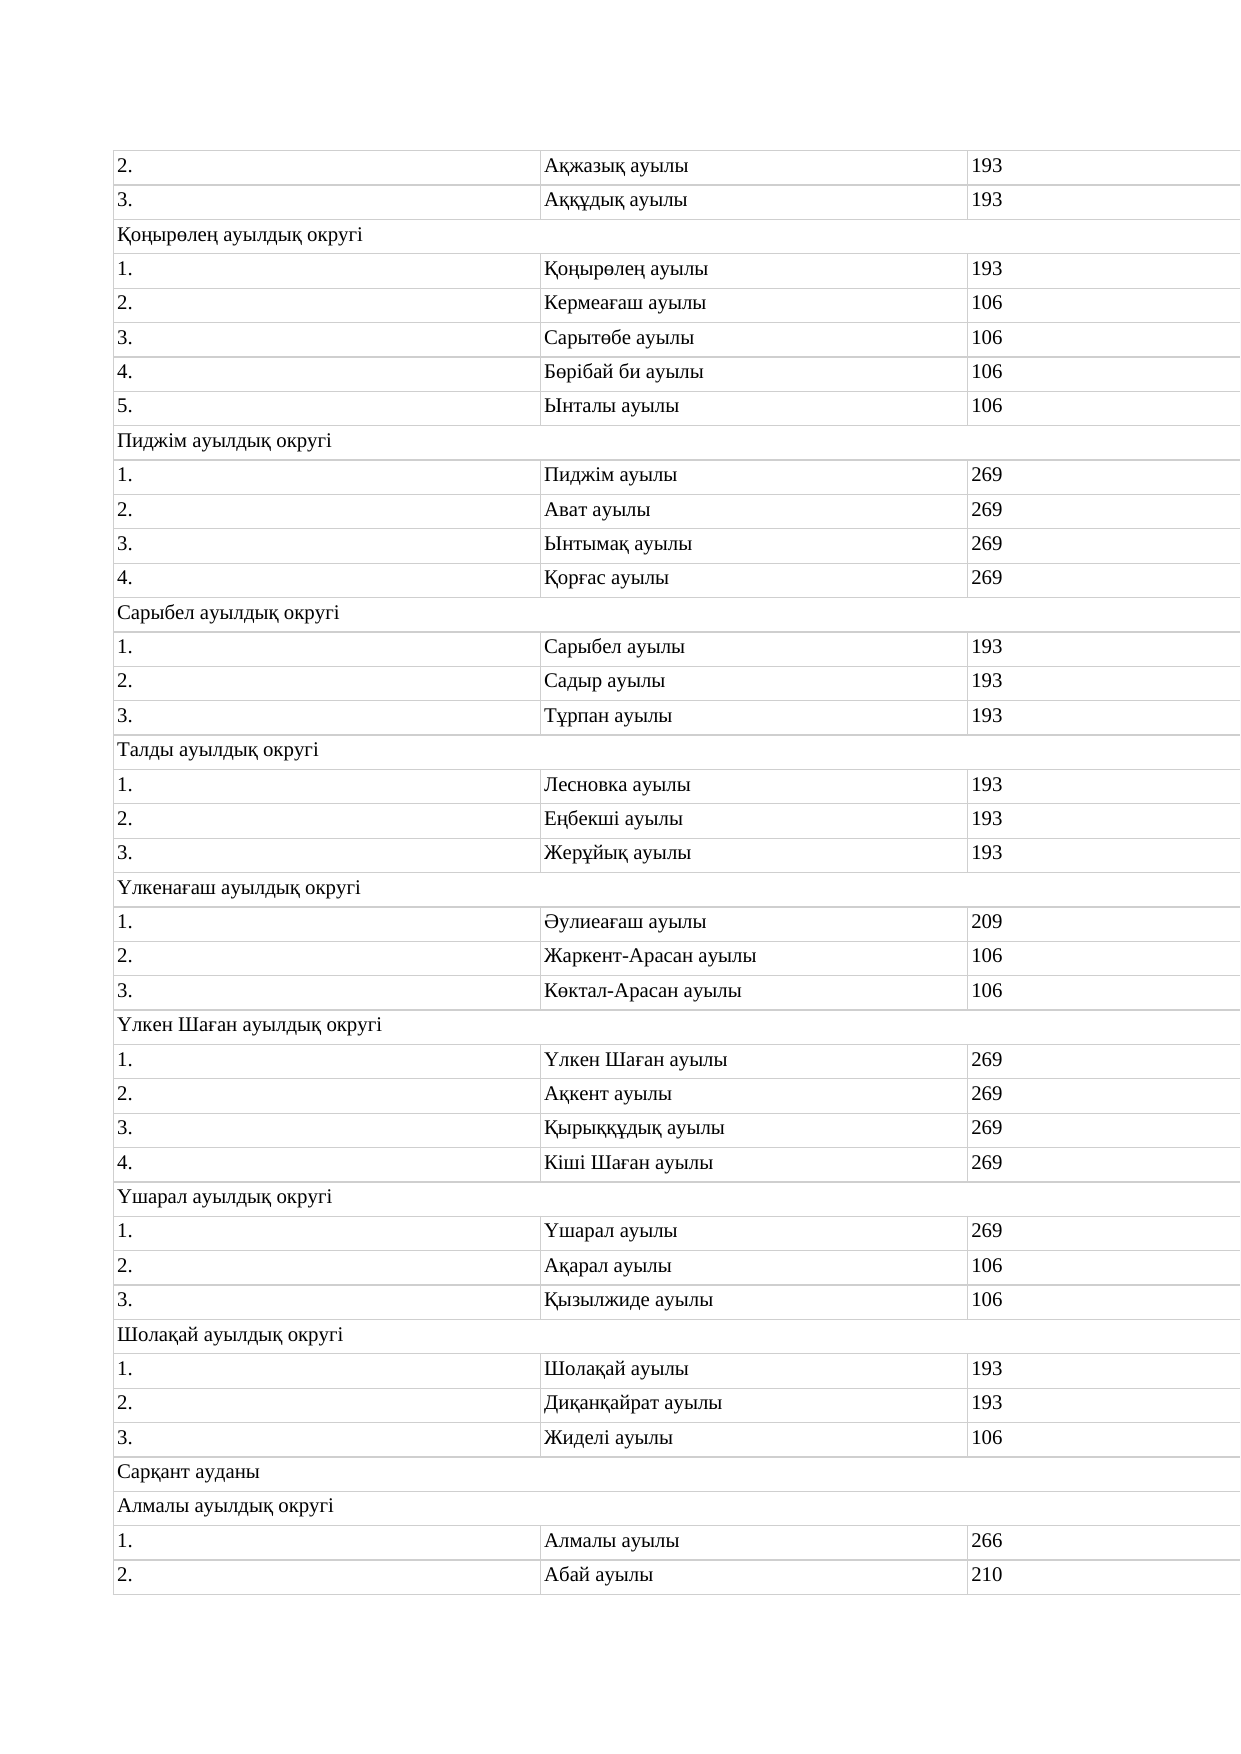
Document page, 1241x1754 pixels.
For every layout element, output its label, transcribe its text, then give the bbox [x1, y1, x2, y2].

table_cell 3. [114, 839, 540, 872]
table_cell 4. [114, 1148, 540, 1181]
table_cell Сарытөбе ауылы [541, 323, 967, 356]
table_cell Үшарал ауылдық округі [114, 1183, 1240, 1216]
table_cell 269 [968, 1217, 1240, 1250]
table_cell Жиделі ауылы [541, 1423, 967, 1456]
table_cell 106 [968, 1286, 1240, 1319]
table_cell Кермеағаш ауылы [541, 289, 967, 322]
table_cell 193 [968, 770, 1240, 803]
table_cell 2. [114, 151, 540, 184]
table_cell Көктал-Арасан ауылы [541, 976, 967, 1009]
table_cell 193 [968, 186, 1240, 219]
table_cell 3. [114, 186, 540, 219]
table_cell 1. [114, 1354, 540, 1387]
table_cell 2. [114, 1561, 540, 1594]
table_cell 1. [114, 770, 540, 803]
table_cell 1. [114, 1526, 540, 1559]
table_cell Тұрпан ауылы [541, 701, 967, 734]
table_cell 5. [114, 392, 540, 425]
table_cell 269 [968, 1045, 1240, 1078]
table_cell Абай ауылы [541, 1561, 967, 1594]
table_cell 193 [968, 151, 1240, 184]
table_cell 106 [968, 358, 1240, 391]
table_cell 269 [968, 495, 1240, 528]
table_cell 193 [968, 254, 1240, 287]
table_cell Алмалы ауылы [541, 1526, 967, 1559]
table_cell Пиджім ауылы [541, 461, 967, 494]
table_cell 269 [968, 461, 1240, 494]
table_cell Шолақай ауылы [541, 1354, 967, 1387]
table_cell 1. [114, 1217, 540, 1250]
table_cell 1. [114, 1045, 540, 1078]
table_cell 1. [114, 461, 540, 494]
table_cell Аққұдық ауылы [541, 186, 967, 219]
table_cell Үшарал ауылы [541, 1217, 967, 1250]
table_cell Жаркент-Арасан ауылы [541, 942, 967, 975]
table_cell 193 [968, 1354, 1240, 1387]
table_cell 106 [968, 1423, 1240, 1456]
table_cell Шолақай ауылдық округі [114, 1320, 1240, 1353]
table_cell Ынтымақ ауылы [541, 529, 967, 562]
table_cell 266 [968, 1526, 1240, 1559]
table_cell 193 [968, 839, 1240, 872]
table_cell 2. [114, 495, 540, 528]
table_cell 4. [114, 358, 540, 391]
table_cell 193 [968, 701, 1240, 734]
table_cell 3. [114, 976, 540, 1009]
table_cell Ынталы ауылы [541, 392, 967, 425]
table_cell 2. [114, 942, 540, 975]
table_cell 193 [968, 804, 1240, 837]
table_cell 3. [114, 323, 540, 356]
table_cell Қоңырөлең ауылы [541, 254, 967, 287]
table_cell 2. [114, 667, 540, 700]
table_cell Диқанқайрат ауылы [541, 1389, 967, 1422]
table_cell 106 [968, 1251, 1240, 1284]
table_cell 193 [968, 633, 1240, 666]
table_cell Сарқант ауданы [114, 1458, 1240, 1491]
table_cell Пиджім ауылдық округі [114, 426, 1240, 459]
table_cell 269 [968, 529, 1240, 562]
table_cell Қорғас ауылы [541, 564, 967, 597]
table_cell Садыр ауылы [541, 667, 967, 700]
table_cell Жерұйық ауылы [541, 839, 967, 872]
table_cell Ақарал ауылы [541, 1251, 967, 1284]
table_cell Ақжазық ауылы [541, 151, 967, 184]
table_cell 3. [114, 701, 540, 734]
table_cell 269 [968, 1148, 1240, 1181]
table_cell 1. [114, 254, 540, 287]
table_cell 106 [968, 323, 1240, 356]
table_cell Лесновка ауылы [541, 770, 967, 803]
table_cell Сарыбел ауылдық округі [114, 598, 1240, 631]
table_cell 3. [114, 1114, 540, 1147]
table_cell Үлкен Шаған ауылдық округі [114, 1011, 1240, 1044]
table_cell 269 [968, 1079, 1240, 1112]
table_cell Сарыбел ауылы [541, 633, 967, 666]
table_cell Қызылжиде ауылы [541, 1286, 967, 1319]
table_cell 2. [114, 1251, 540, 1284]
table_cell 269 [968, 1114, 1240, 1147]
table_cell 106 [968, 976, 1240, 1009]
table_cell 106 [968, 289, 1240, 322]
table_cell 210 [968, 1561, 1240, 1594]
table_cell 3. [114, 529, 540, 562]
table_cell Еңбекші ауылы [541, 804, 967, 837]
table_cell Әулиеағаш ауылы [541, 908, 967, 941]
table_cell 1. [114, 633, 540, 666]
table_cell 193 [968, 667, 1240, 700]
table_cell Қоңырөлең ауылдық округі [114, 220, 1240, 253]
table_cell 3. [114, 1423, 540, 1456]
table_cell 2. [114, 289, 540, 322]
table_cell Ақкент ауылы [541, 1079, 967, 1112]
table_cell 193 [968, 1389, 1240, 1422]
table_cell Алмалы ауылдық округі [114, 1492, 1240, 1525]
table_cell Үлкенағаш ауылдық округі [114, 873, 1240, 906]
table_cell Кіші Шаған ауылы [541, 1148, 967, 1181]
table_cell 209 [968, 908, 1240, 941]
table_cell Бөрібай би ауылы [541, 358, 967, 391]
table_cell 2. [114, 804, 540, 837]
table_cell 1. [114, 908, 540, 941]
table_cell Үлкен Шаған ауылы [541, 1045, 967, 1078]
table_cell 3. [114, 1286, 540, 1319]
table_cell 2. [114, 1389, 540, 1422]
table_cell 2. [114, 1079, 540, 1112]
table_cell 106 [968, 942, 1240, 975]
table_cell Ават ауылы [541, 495, 967, 528]
table_cell 106 [968, 392, 1240, 425]
table_cell 269 [968, 564, 1240, 597]
table_cell Қырыққұдық ауылы [541, 1114, 967, 1147]
table_cell 4. [114, 564, 540, 597]
table_cell Талды ауылдық округі [114, 736, 1240, 769]
